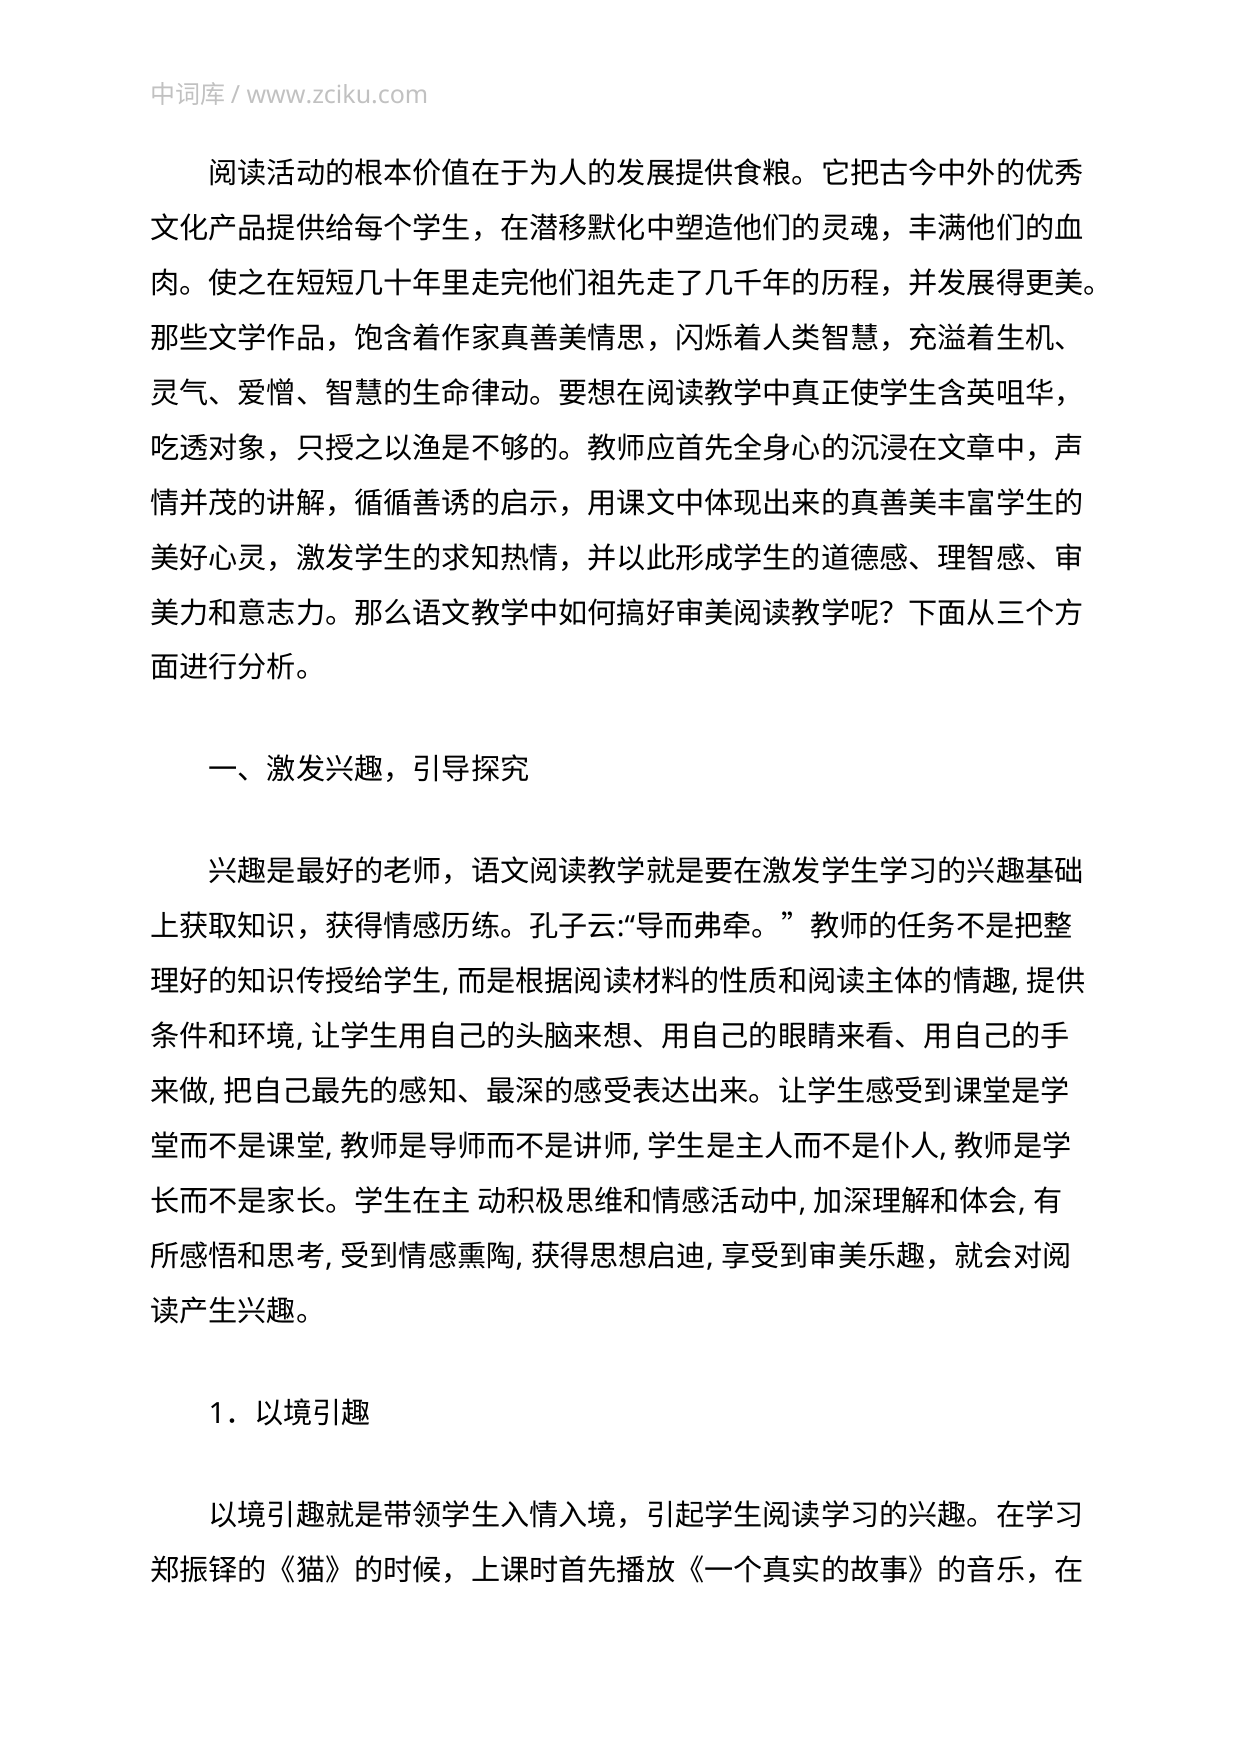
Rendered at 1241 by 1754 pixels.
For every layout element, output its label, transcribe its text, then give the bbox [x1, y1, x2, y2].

text 1．以境引趣 [150, 1389, 1090, 1432]
text 兴趣是最好的老师，语文阅读教学就是要在激发学生学习的兴趣基础上获取知识，获得情感历练。孔子云:“导而弗牵。”教师的任务不是把整理好的知识传授给学生, 而是根据阅读材料的性质和阅读主体的情趣, 提供条件和环境, 让学生用自己的头脑来想、用自己的眼睛来看、用自己的手来做, 把自己最先的感知、最深的感受表达出来。让学生感受到课堂是学堂而不是课堂, 教师是导师而不是讲师, 学生是主人而不是仆人, 教师是学长而不是家长。学生在主 动积极思维和情感活动中, 加深理解和体会, 有所感悟和思考, 受到情感熏陶, 获得思想启迪, 享受到审美乐趣，就会对阅读产生兴趣。 [150, 848, 1090, 1330]
text 阅读活动的根本价值在于为人的发展提供食粮。它把古今中外的优秀文化产品提供给每个学生，在潜移默化中塑造他们的灵魂，丰满他们的血肉。使之在短短几十年里走完他们祖先走了几千年的历程，并发展得更美。那些文学作品，饱含着作家真善美情思，闪烁着人类智慧，充溢着生机、灵气、爱憎、智慧的生命律动。要想在阅读教学中真正使学生含英咀华，吃透对象，只授之以渔是不够的。教师应首先全身心的沉浸在文章中，声情并茂的讲解，循循善诱的启示，用课文中体现出来的真善美丰富学生的美好心灵，激发学生的求知热情，并以此形成学生的道德感、理智感、审美力和意志力。那么语文教学中如何搞好审美阅读教学呢？下面从三个方面进行分析。 [150, 150, 1090, 686]
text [150, 1491, 1090, 1588]
text 一、激发兴趣，引导探究 [150, 746, 1090, 788]
